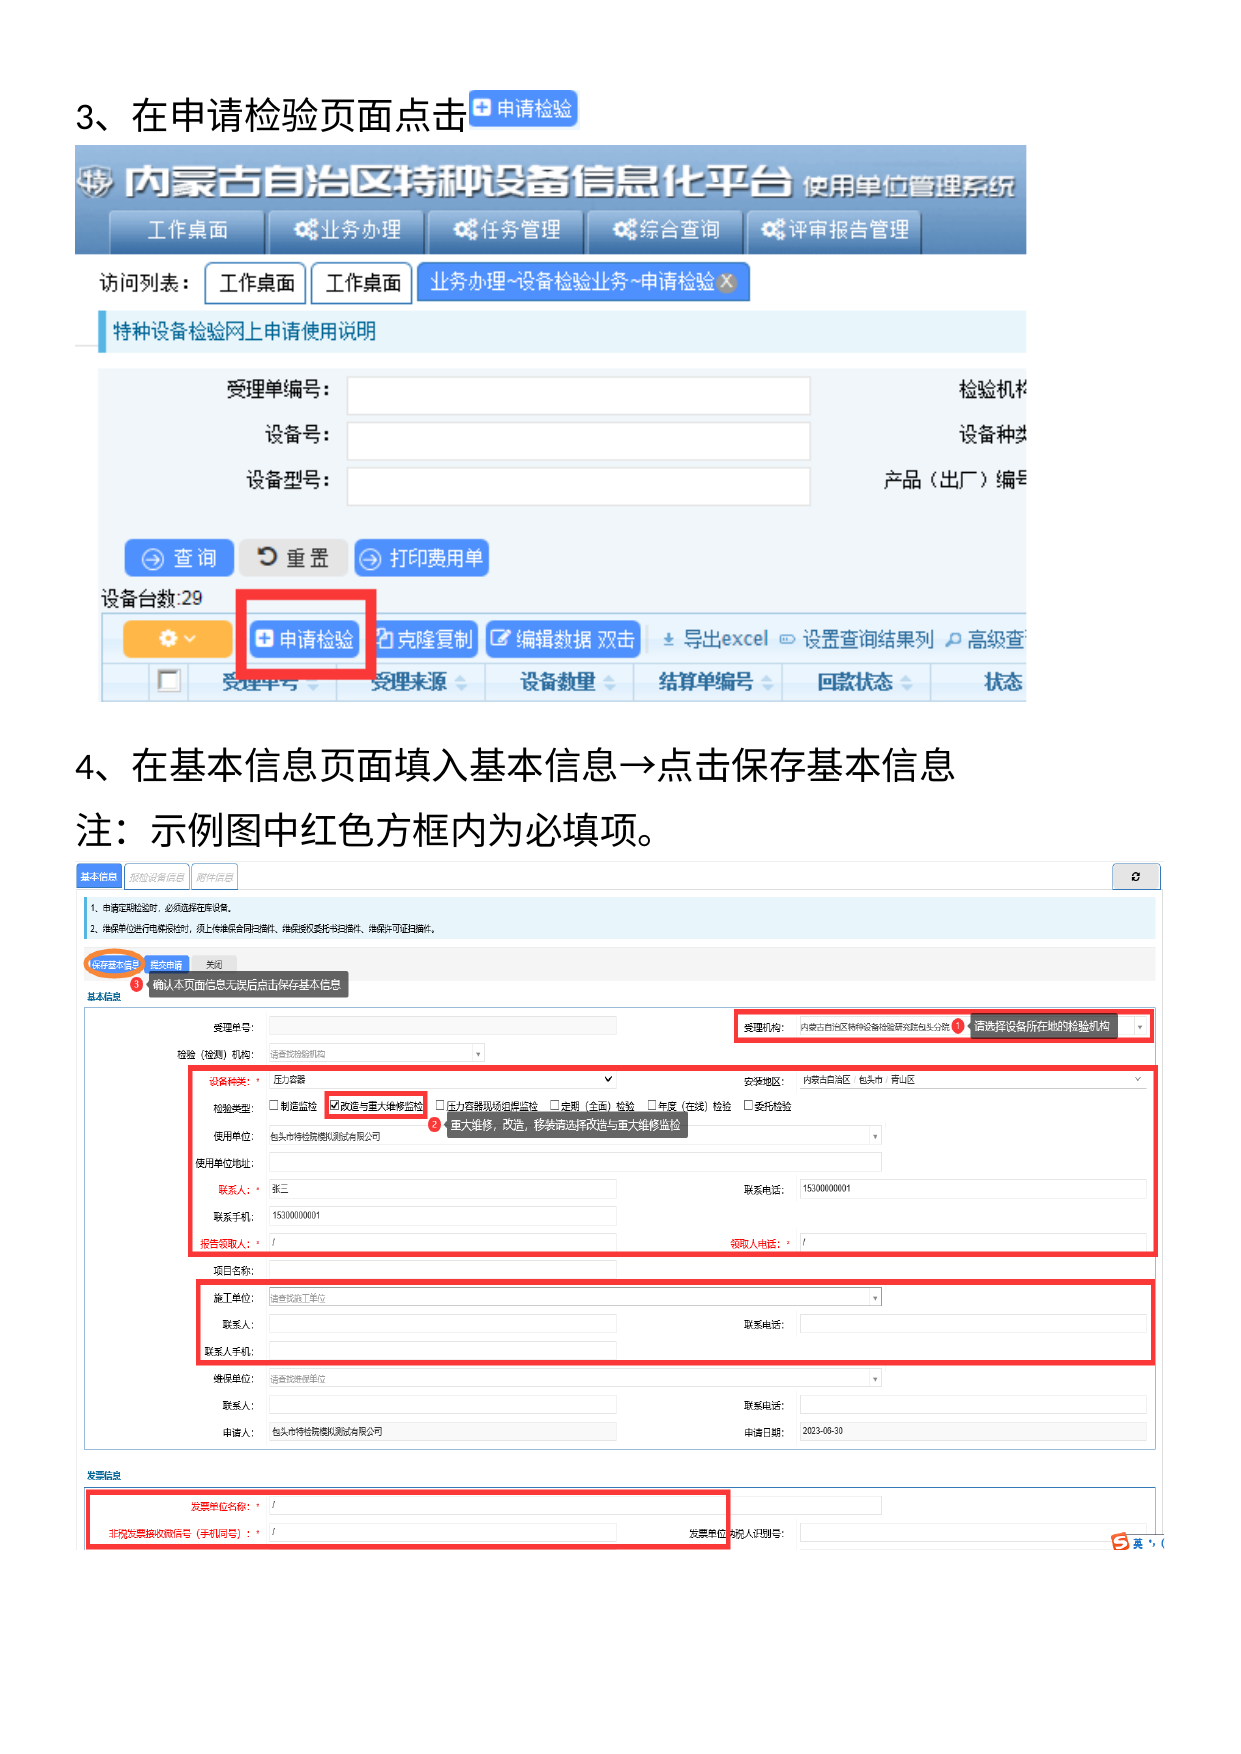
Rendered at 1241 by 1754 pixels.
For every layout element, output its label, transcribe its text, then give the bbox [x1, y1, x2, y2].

picture [75, 860, 1165, 1550]
list 在申请检验页面点击 [75, 81, 1165, 146]
picture [75, 145, 1027, 702]
list 在基本信息页面填入基本信息→点击保存基本信息 [75, 731, 1165, 796]
list 注：示例图中红色方框内为必填项。 [75, 796, 1165, 860]
picture [469, 90, 580, 130]
